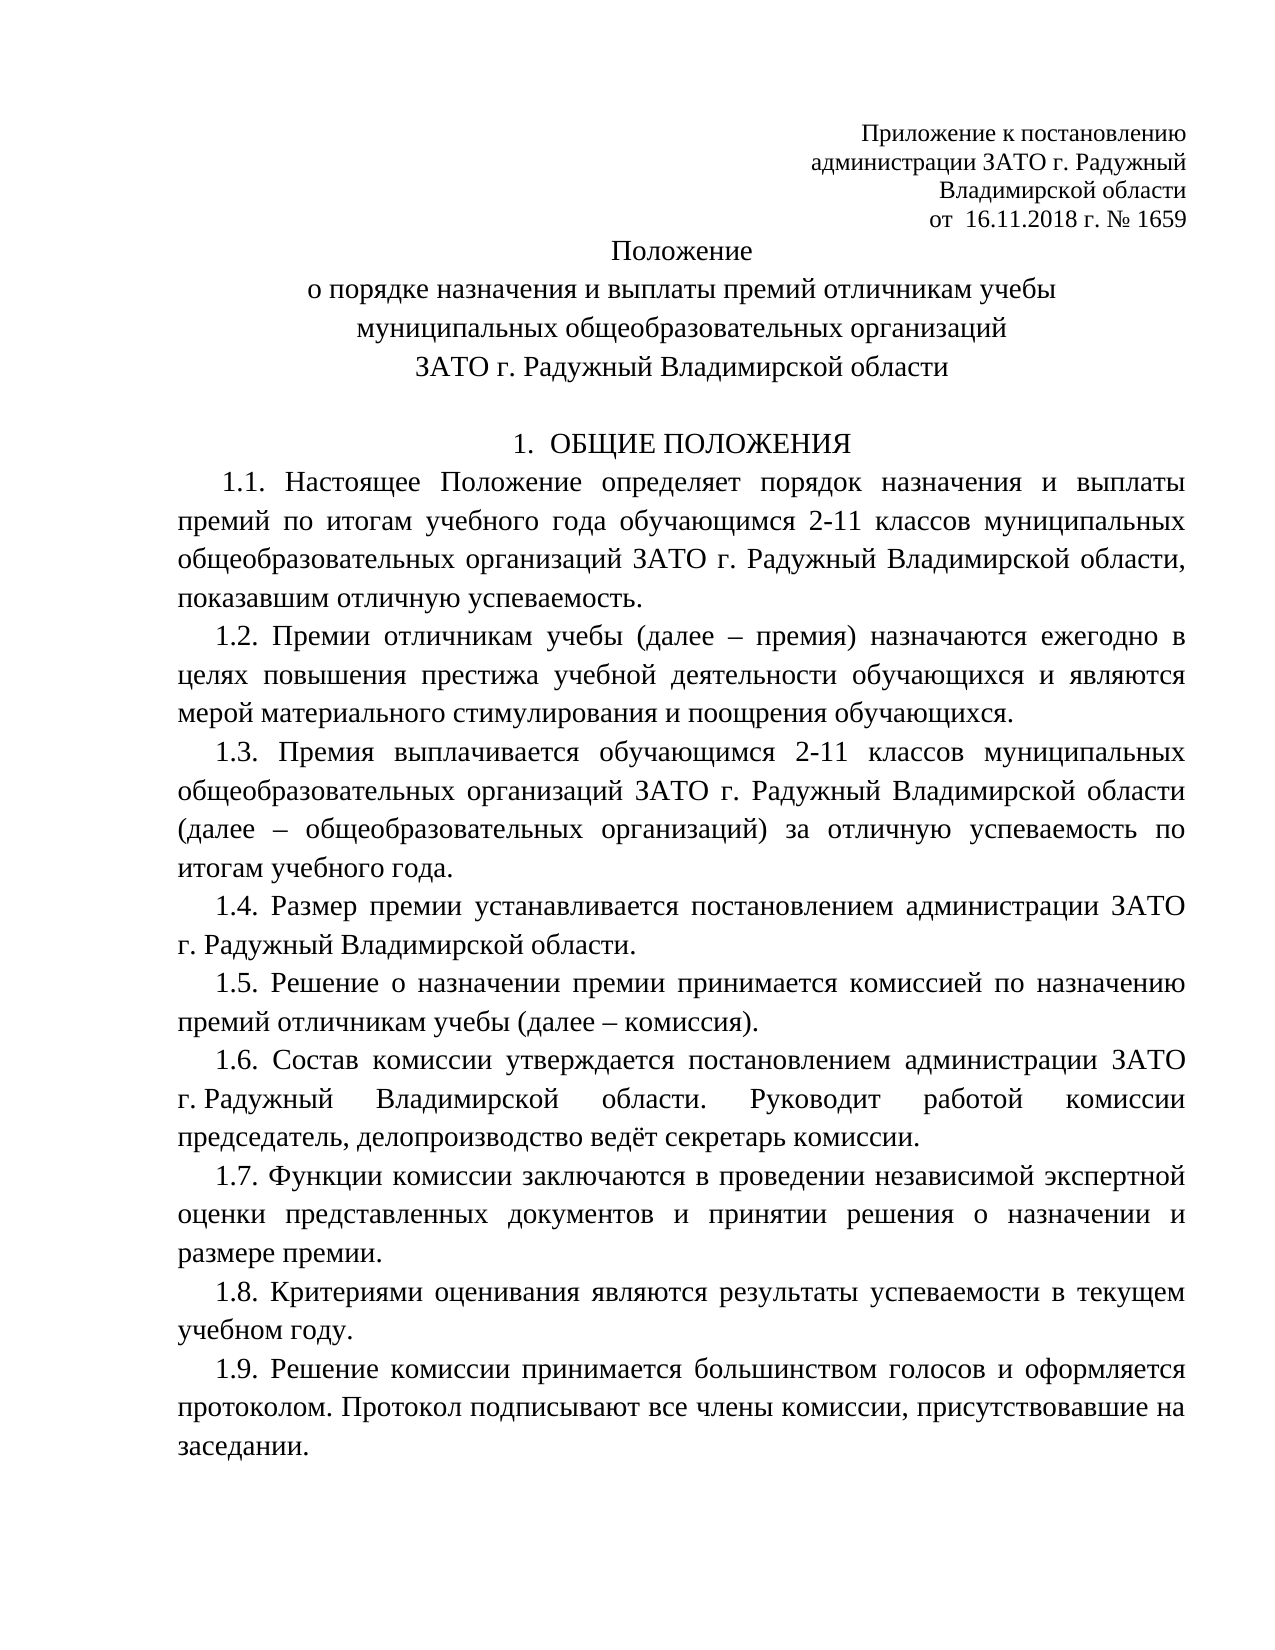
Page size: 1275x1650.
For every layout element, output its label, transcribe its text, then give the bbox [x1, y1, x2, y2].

text 1.9. Решение комиссии принимается большинством голосов и оформляется протоколом. Протокол подписывают все члены комиссии, присутствовавшие на заседании. [177, 1351, 1186, 1461]
title муниципальных общеобразовательных организаций [177, 310, 1186, 344]
text Приложение к постановлению [177, 118, 1186, 147]
text 1.1. Настоящее Положение определяет порядок назначения и выплаты премий по итогам учебного года обучающимся 2-11 классов муниципальных общеобразовательных организаций ЗАТО г. Радужный Владимирской области, показавшим отличную успеваемость. [177, 464, 1186, 613]
text 1.4. Размер премии устанавливается постановлением администрации ЗАТО г. Радужный Владимирской области. [177, 888, 1186, 960]
title Положение [177, 233, 1186, 267]
text 1.3. Премия выплачивается обучающимся 2-11 классов муниципальных общеобразовательных организаций ЗАТО г. Радужный Владимирской области (далее – общеобразовательных организаций) за отличную успеваемость по итогам учебного года. [177, 734, 1186, 883]
text 1.5. Решение о назначении премии принимается комиссией по назначению премий отличникам учебы (далее – комиссия). [177, 965, 1186, 1037]
text 1.2. Премии отличникам учебы (далее – премия) назначаются ежегодно в целях повышения престижа учебной деятельности обучающихся и являются мерой материального стимулирования и поощрения обучающихся. [177, 618, 1186, 729]
text от 16.11.2018 г. № 1659 [177, 204, 1186, 233]
title о порядке назначения и выплаты премий отличникам учебы [177, 272, 1186, 305]
text 1.6. Состав комиссии утверждается постановлением администрации ЗАТО г. Радужный Владимирской области. Руководит работой комиссии председатель, делопроизводство ведёт секретарь комиссии. [177, 1042, 1186, 1153]
title ЗАТО г. Радужный Владимирской области [177, 349, 1186, 382]
text администрации ЗАТО г. Радужный Владимирской области [177, 147, 1186, 204]
list ОБЩИЕ ПОЛОЖЕНИЯ [177, 426, 1186, 459]
text 1.8. Критериями оценивания являются результаты успеваемости в текущем учебном году. [177, 1274, 1186, 1346]
text 1.7. Функции комиссии заключаются в проведении независимой экспертной оценки представленных документов и принятии решения о назначении и размере премии. [177, 1158, 1186, 1269]
